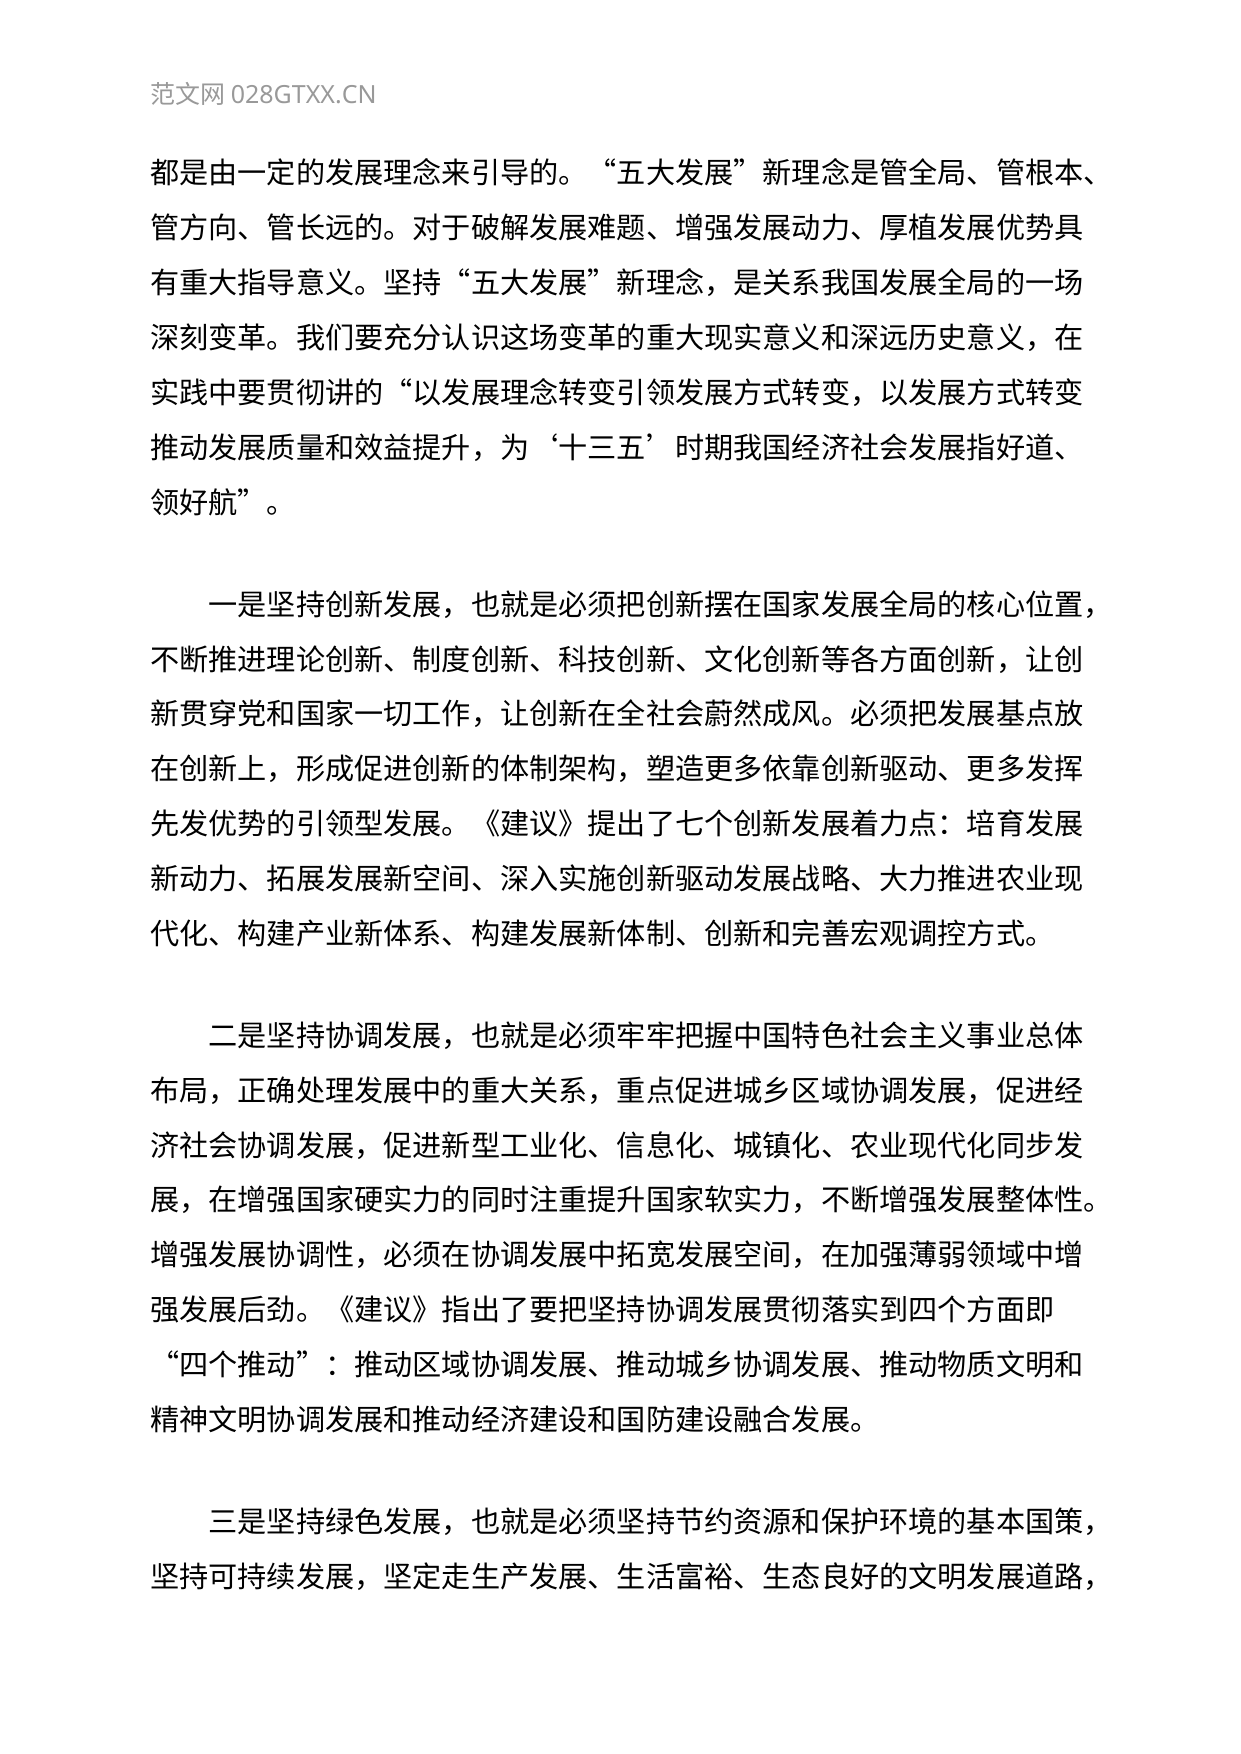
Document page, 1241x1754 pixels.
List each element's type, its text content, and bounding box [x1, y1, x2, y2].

text 二是坚持协调发展，也就是必须牢牢把握中国特色社会主义事业总体布局，正确处理发展中的重大关系，重点促进城乡区域协调发展，促进经济社会协调发展，促进新型工业化、信息化、城镇化、农业现代化同步发展，在增强国家硬实力的同时注重提升国家软实力，不断增强发展整体性。增强发展协调性，必须在协调发展中拓宽发展空间，在加强薄弱领域中增强发展后劲。《建议》指出了要把坚持协调发展贯彻落实到四个方面即“四个推动”：推动区域协调发展、推动城乡协调发展、推动物质文明和精神文明协调发展和推动经济建设和国防建设融合发展。 [150, 1012, 1090, 1439]
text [150, 1498, 1090, 1596]
text 一是坚持创新发展，也就是必须把创新摆在国家发展全局的核心位置，不断推进理论创新、制度创新、科技创新、文化创新等各方面创新，让创新贯穿党和国家一切工作，让创新在全社会蔚然成风。必须把发展基点放在创新上，形成促进创新的体制架构，塑造更多依靠创新驱动、更多发挥先发优势的引领型发展。《建议》提出了七个创新发展着力点：培育发展新动力、拓展发展新空间、深入实施创新驱动发展战略、大力推进农业现代化、构建产业新体系、构建发展新体制、创新和完善宏观调控方式。 [150, 581, 1090, 953]
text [150, 150, 1090, 522]
